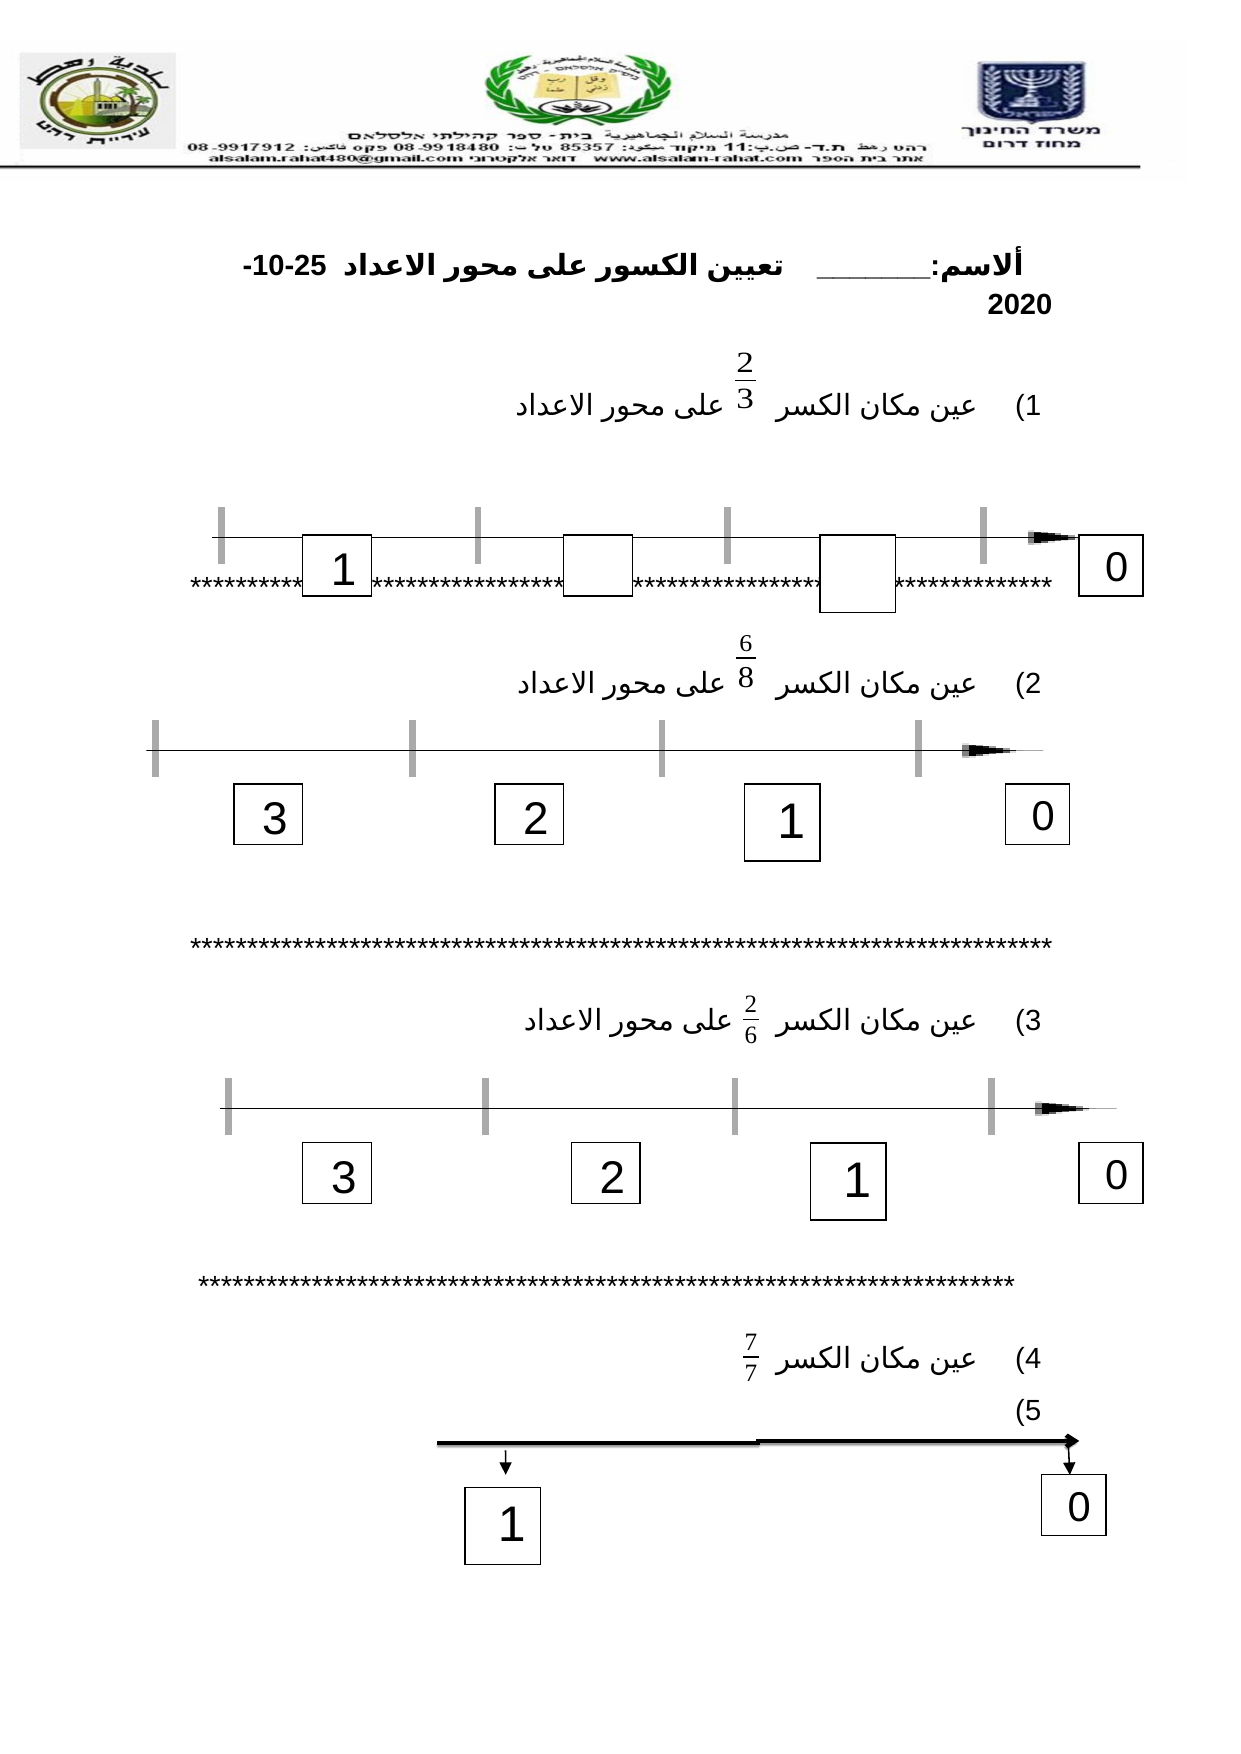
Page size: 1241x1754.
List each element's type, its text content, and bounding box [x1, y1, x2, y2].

picture [146, 720, 1044, 777]
picture [0, 40, 1188, 182]
list عين مكان الكسر على محور الاعداد [187, 346, 1015, 421]
list عين مكان الكسر [187, 1328, 1015, 1387]
picture [212, 507, 1109, 564]
text **************************************************************************** [896, 571, 1053, 604]
text ألاسم:_______ تعيين الكسور على محور الاعداد 25-10-2020 [187, 248, 1053, 320]
text **************************************************************************** [187, 571, 819, 604]
list عين مكان الكسر على محور الاعداد [187, 991, 1015, 1050]
list عين مكان الكسر على محور الاعداد [187, 630, 1015, 700]
text **************************************************************************** [187, 931, 1053, 965]
picture [219, 1078, 1117, 1135]
text ************************************************************************ [187, 1269, 1015, 1302]
